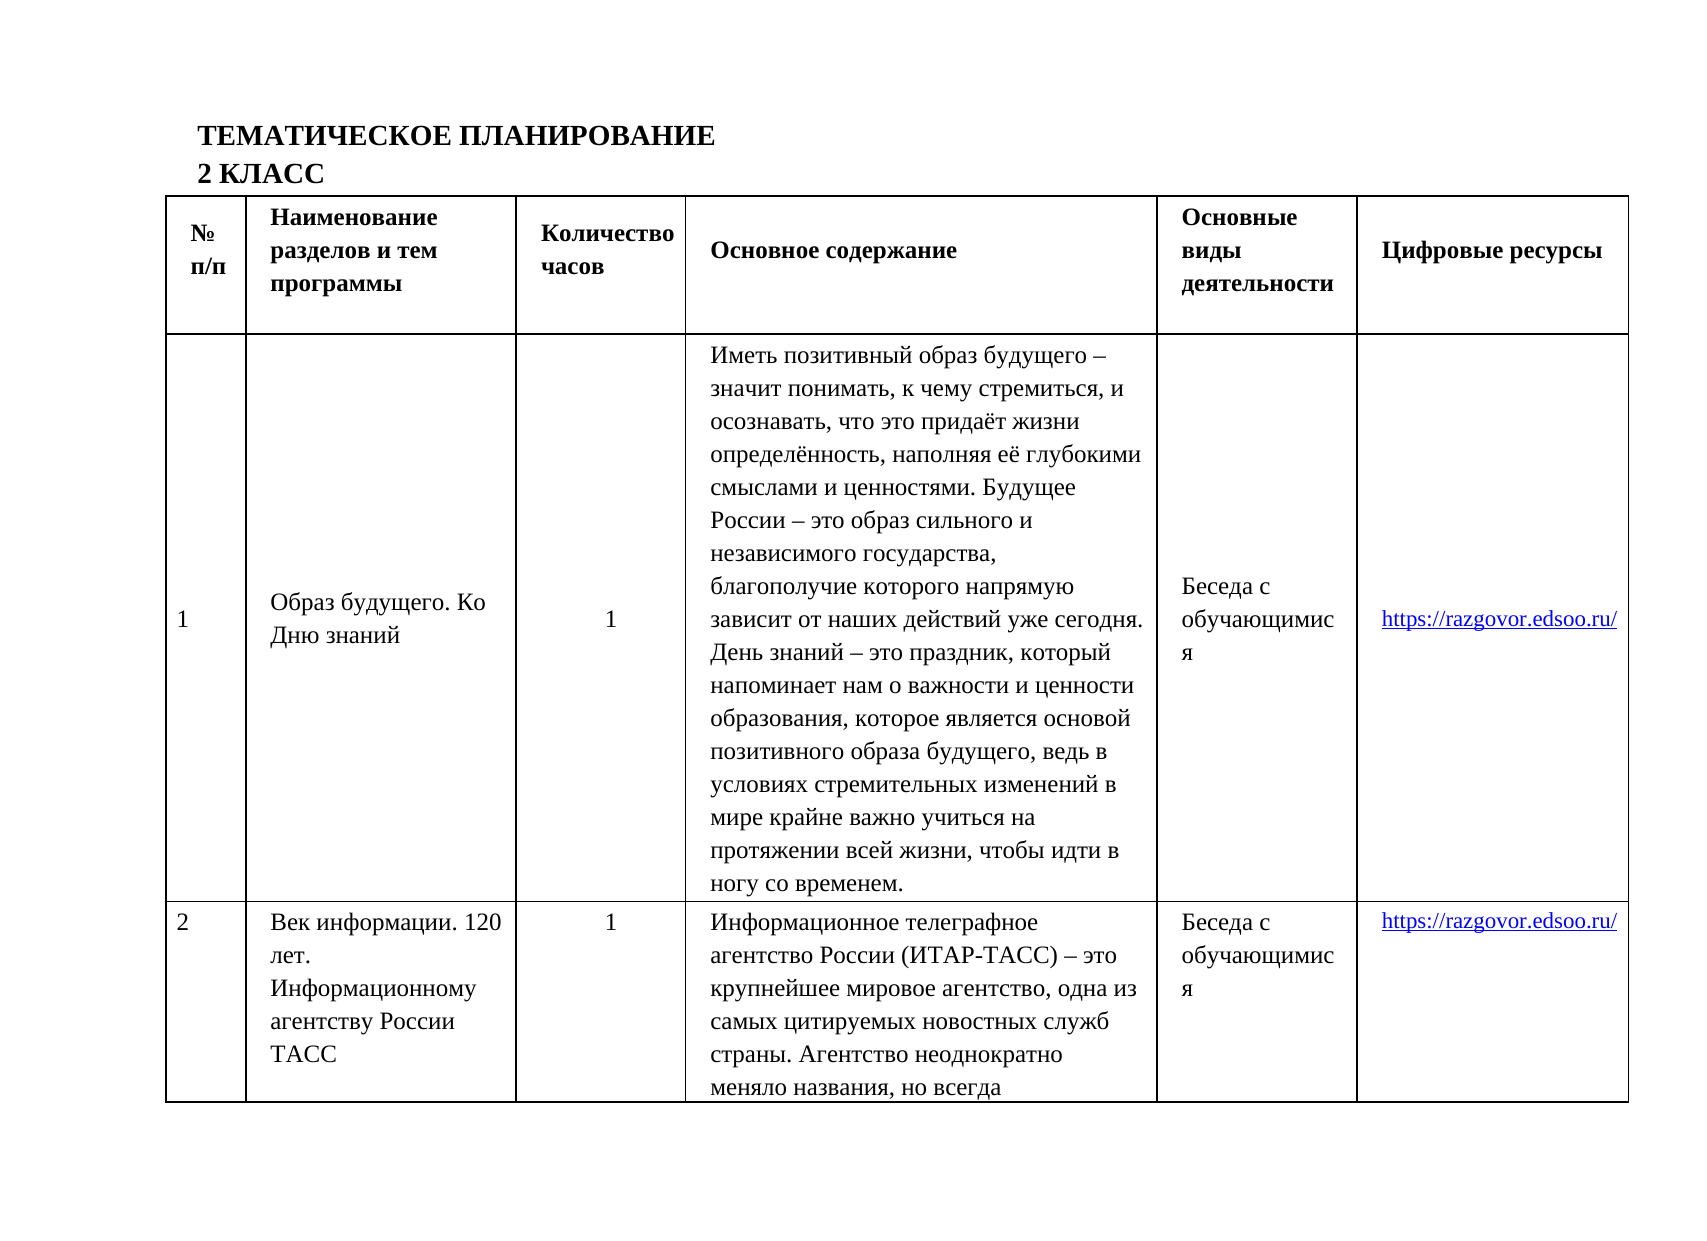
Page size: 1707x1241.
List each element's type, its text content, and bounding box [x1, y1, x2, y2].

table_header Цифровые ресурсы [1358, 197, 1628, 333]
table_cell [1358, 902, 1628, 1101]
table_cell Беседа с обучающимися [1158, 335, 1356, 901]
table_cell Образ будущего. Ко Дню знаний [247, 335, 515, 901]
table_header Наименование разделов и тем программы [247, 197, 515, 333]
table_cell Иметь позитивный образ будущего – значит понимать, к чему стремиться, и осознавать, что это придаёт жизни определённость, наполняя её глубокими смыслами и ценностями. Будущее России – это образ сильного и независимого государства, благополучие которого напрямую зависит от наших действий уже сегодня. День знаний – это праздник, который напоминает нам о важности и ценности образования, которое является основой позитивного образа будущего, ведь в условиях стремительных изменений в мире крайне важно учиться на протяжении всей жизни, чтобы идти в ногу со временем. [686, 335, 1156, 901]
table_header Основные виды деятельности [1158, 197, 1356, 333]
table_cell 2 [167, 902, 245, 1101]
table_cell 1 [517, 335, 685, 901]
table_cell 1 [167, 335, 245, 901]
table_header № п/п [167, 197, 245, 333]
table_header Основное содержание [686, 197, 1156, 333]
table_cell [686, 902, 1156, 1101]
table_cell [1158, 902, 1356, 1101]
table_cell 1 [517, 902, 685, 1101]
table_header Количество часов [517, 197, 685, 333]
table_cell https://razgovor.edsoo.ru/ [1358, 335, 1628, 901]
text 2 КЛАСС [190, 157, 1618, 190]
text ТЕМАТИЧЕСКОЕ ПЛАНИРОВАНИЕ [190, 118, 1618, 152]
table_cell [247, 902, 515, 1101]
